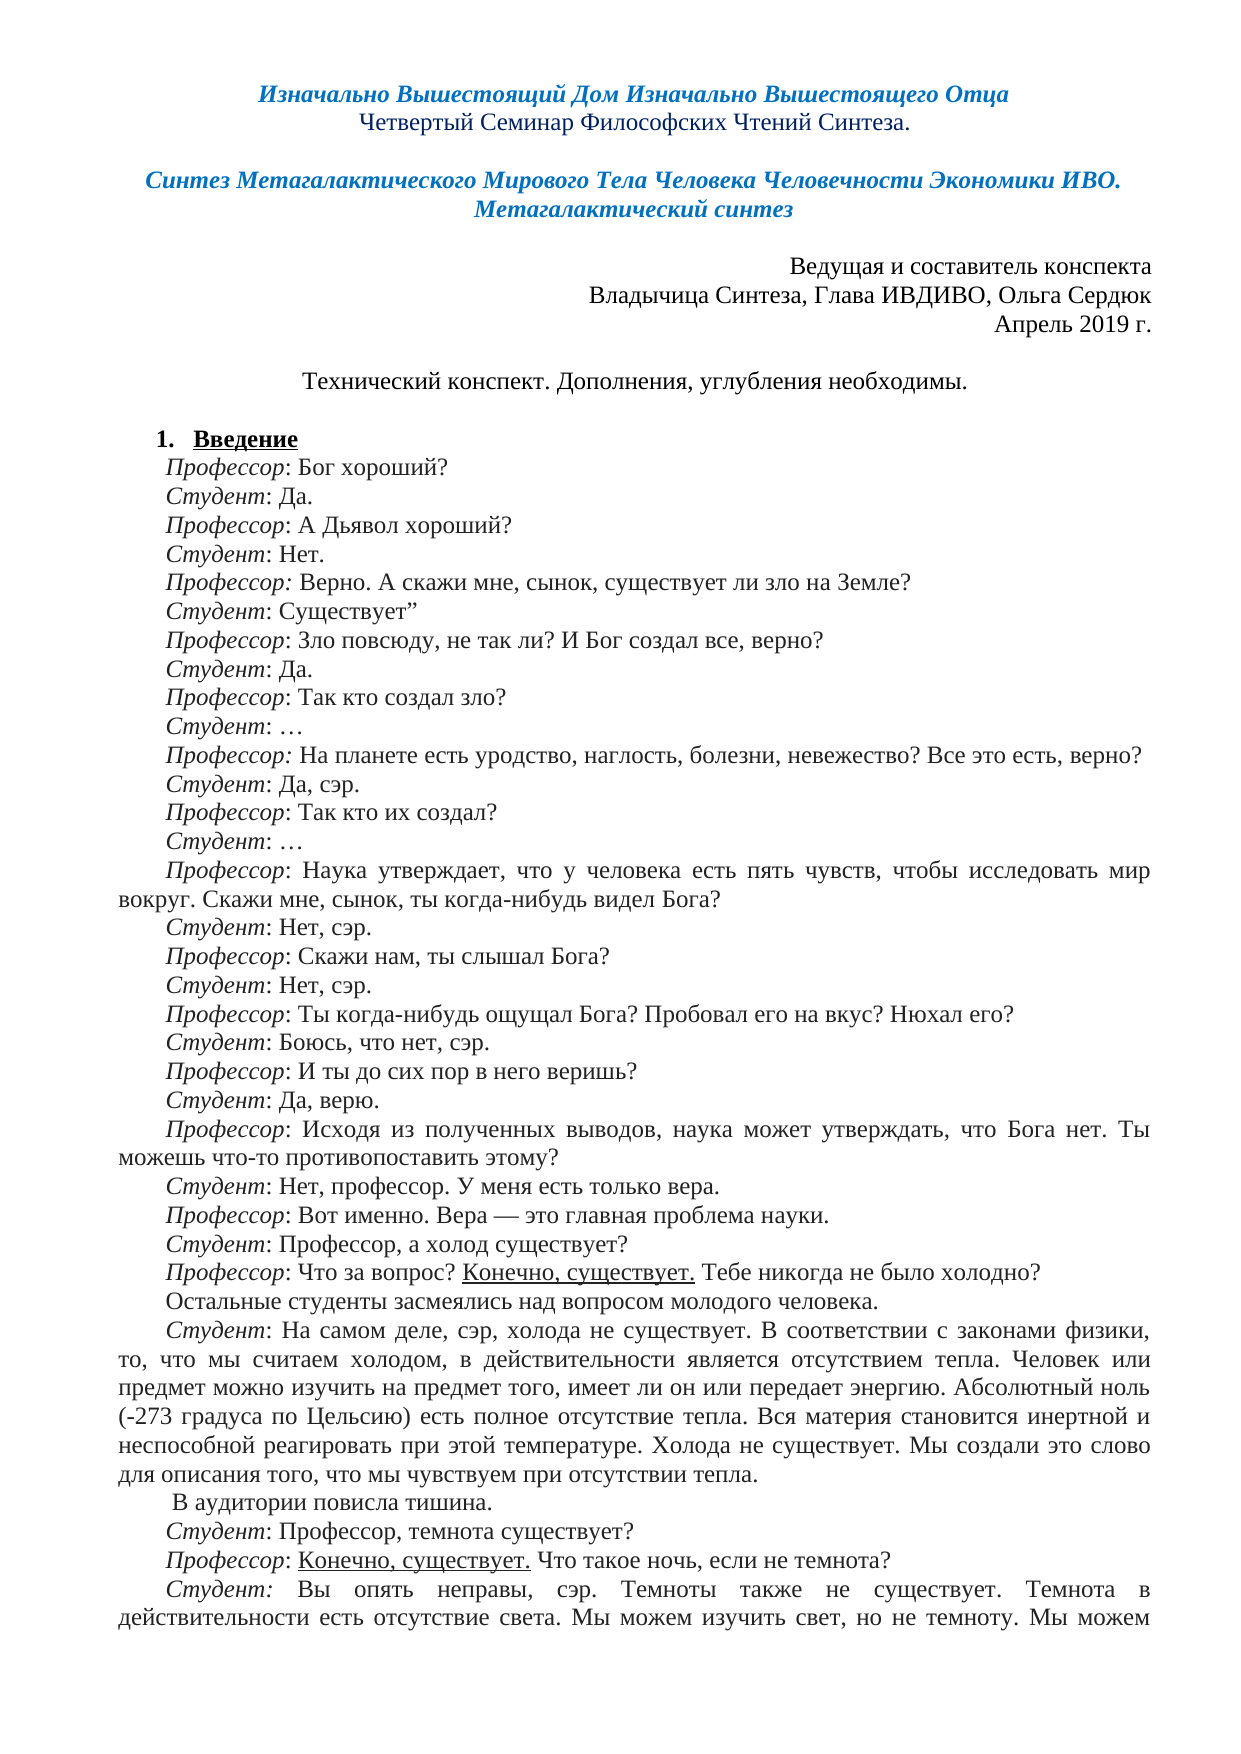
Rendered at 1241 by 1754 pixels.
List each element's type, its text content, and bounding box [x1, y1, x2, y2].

text Четвертый Семинар Философских Чтений Синтеза. [118, 107, 1152, 136]
text Студент: Да, верю. [118, 1085, 1152, 1114]
text Профессор: Так кто создал зло? [118, 682, 1152, 711]
list Введение [156, 424, 1152, 452]
text Профессор: Ты когда-нибудь ощущал Бога? Пробовал его на вкус? Нюхал его? [118, 999, 1152, 1027]
text Профессор: Вот именно. Вера — это главная проблема науки. [118, 1200, 1152, 1229]
text Синтез Метагалактического Мирового Тела Человека Человечности Экономики ИВО. [118, 165, 1152, 194]
text Студент: … [118, 826, 1152, 855]
text Профессор: Исходя из полученных выводов, наука может утверждать, что Бога нет. Ты можешь что-то противопоставить этому? [118, 1114, 1152, 1171]
text Профессор: Что за вопрос? Конечно, существует. Тебе никогда не было холодно? [118, 1257, 1152, 1286]
text Студент: Да. [118, 654, 1152, 682]
text Студент: На самом деле, сэр, холода не существует. В соответствии с законами физики, то, что мы считаем холодом, в действительности является отсутствием тепла. Человек или предмет можно изучить на предмет того, имеет ли он или передает энергию. Абсолютный ноль (-273 градуса по Цельсию) есть полное отсутствие тепла. Вся материя становится инертной и неспособной реагировать при этой температуре. Холода не существует. Мы создали это слово для описания того, что мы чувствуем при отсутствии тепла. [118, 1315, 1152, 1487]
text Студент: Да. [118, 481, 1152, 510]
text Профессор: Верно. А скажи мне, сынок, существует ли зло на Земле? [118, 567, 1152, 596]
text Метагалактический синтез [118, 194, 1152, 222]
text Студент: … [118, 711, 1152, 740]
text Студент: Профессор, темнота существует? [118, 1516, 1152, 1545]
text Профессор: Наука утверждает, что у человека есть пять чувств, чтобы исследовать мир вокруг. Скажи мне, сынок, ты когда-нибудь видел Бога? [118, 855, 1152, 912]
list Ведущая и составитель конспекта [193, 251, 1152, 280]
text Профессор: На планете есть уродство, наглость, болезни, невежество? Все это есть, верно? [118, 740, 1152, 769]
text Остальные студенты засмеялись над вопросом молодого человека. [118, 1286, 1152, 1315]
text Студент: Боюсь, что нет, сэр. [118, 1027, 1152, 1056]
text Профессор: Зло повсюду, не так ли? И Бог создал все, верно? [118, 625, 1152, 654]
text Изначально Вышестоящий Дом Изначально Вышестоящего Отца [118, 79, 1152, 107]
text Студент: Существует” [118, 596, 1152, 625]
text Апрель 2019 г. [156, 309, 1152, 337]
text Профессор: А Дьявол хороший? [118, 510, 1152, 539]
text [118, 1574, 1152, 1631]
text Профессор: Конечно, существует. Что такое ночь, если не темнота? [118, 1545, 1152, 1574]
text В аудитории повисла тишина. [118, 1487, 1152, 1516]
text Студент: Да, сэр. [118, 769, 1152, 797]
text Студент: Профессор, а холод существует? [118, 1229, 1152, 1257]
text Студент: Нет, профессор. У меня есть только вера. [118, 1171, 1152, 1200]
list Владычица Синтеза, Глава ИВДИВО, Ольга Сердюк [193, 280, 1152, 309]
text Профессор: Скажи нам, ты слышал Бога? [118, 941, 1152, 970]
text Технический конспект. Дополнения, углубления необходимы. [118, 366, 1152, 395]
text Студент: Нет, сэр. [118, 970, 1152, 999]
text Студент: Нет, сэр. [118, 912, 1152, 941]
text Профессор: И ты до сих пор в него веришь? [118, 1056, 1152, 1085]
text Профессор: Так кто их создал? [118, 797, 1152, 826]
text Профессор: Бог хороший? [118, 452, 1152, 481]
text Студент: Нет. [118, 539, 1152, 567]
